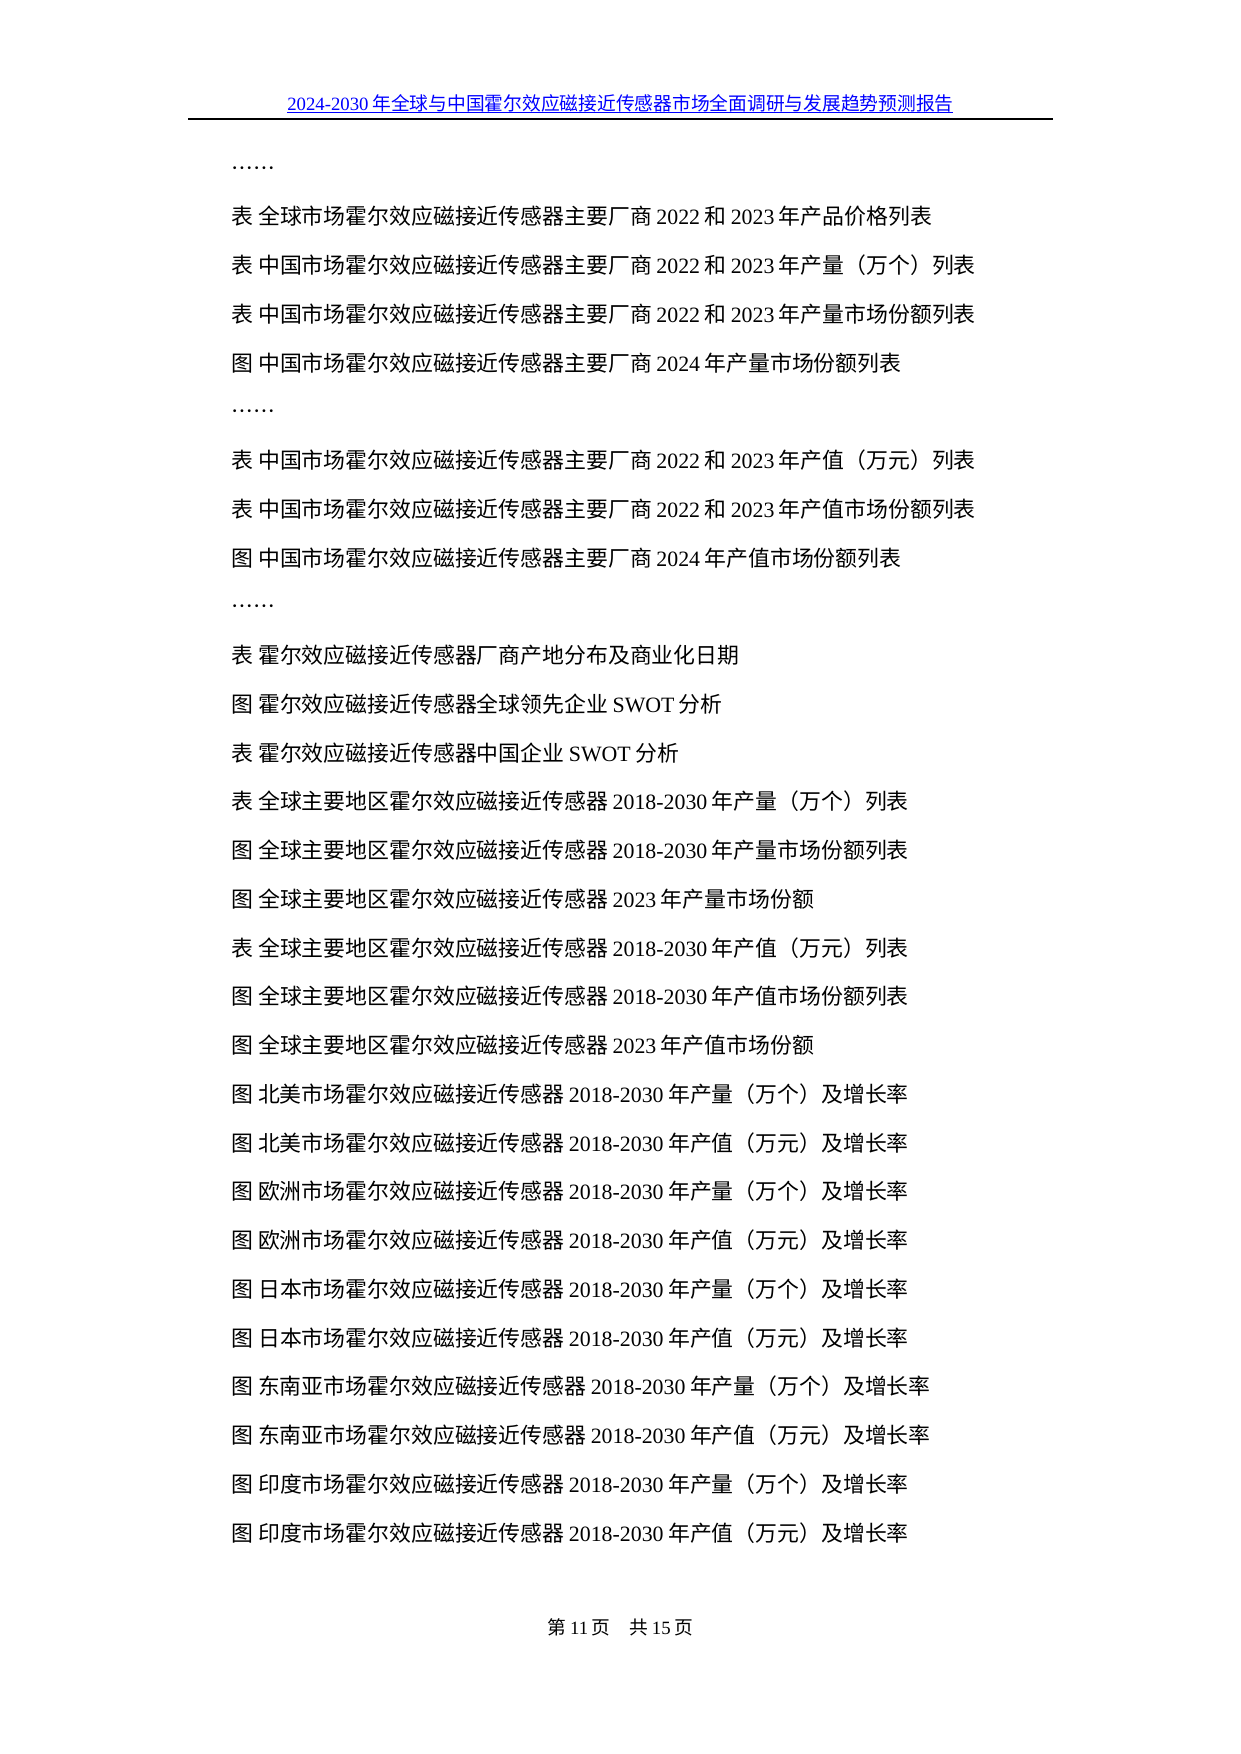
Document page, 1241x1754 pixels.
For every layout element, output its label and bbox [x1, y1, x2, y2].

text [187, 150, 1053, 1548]
